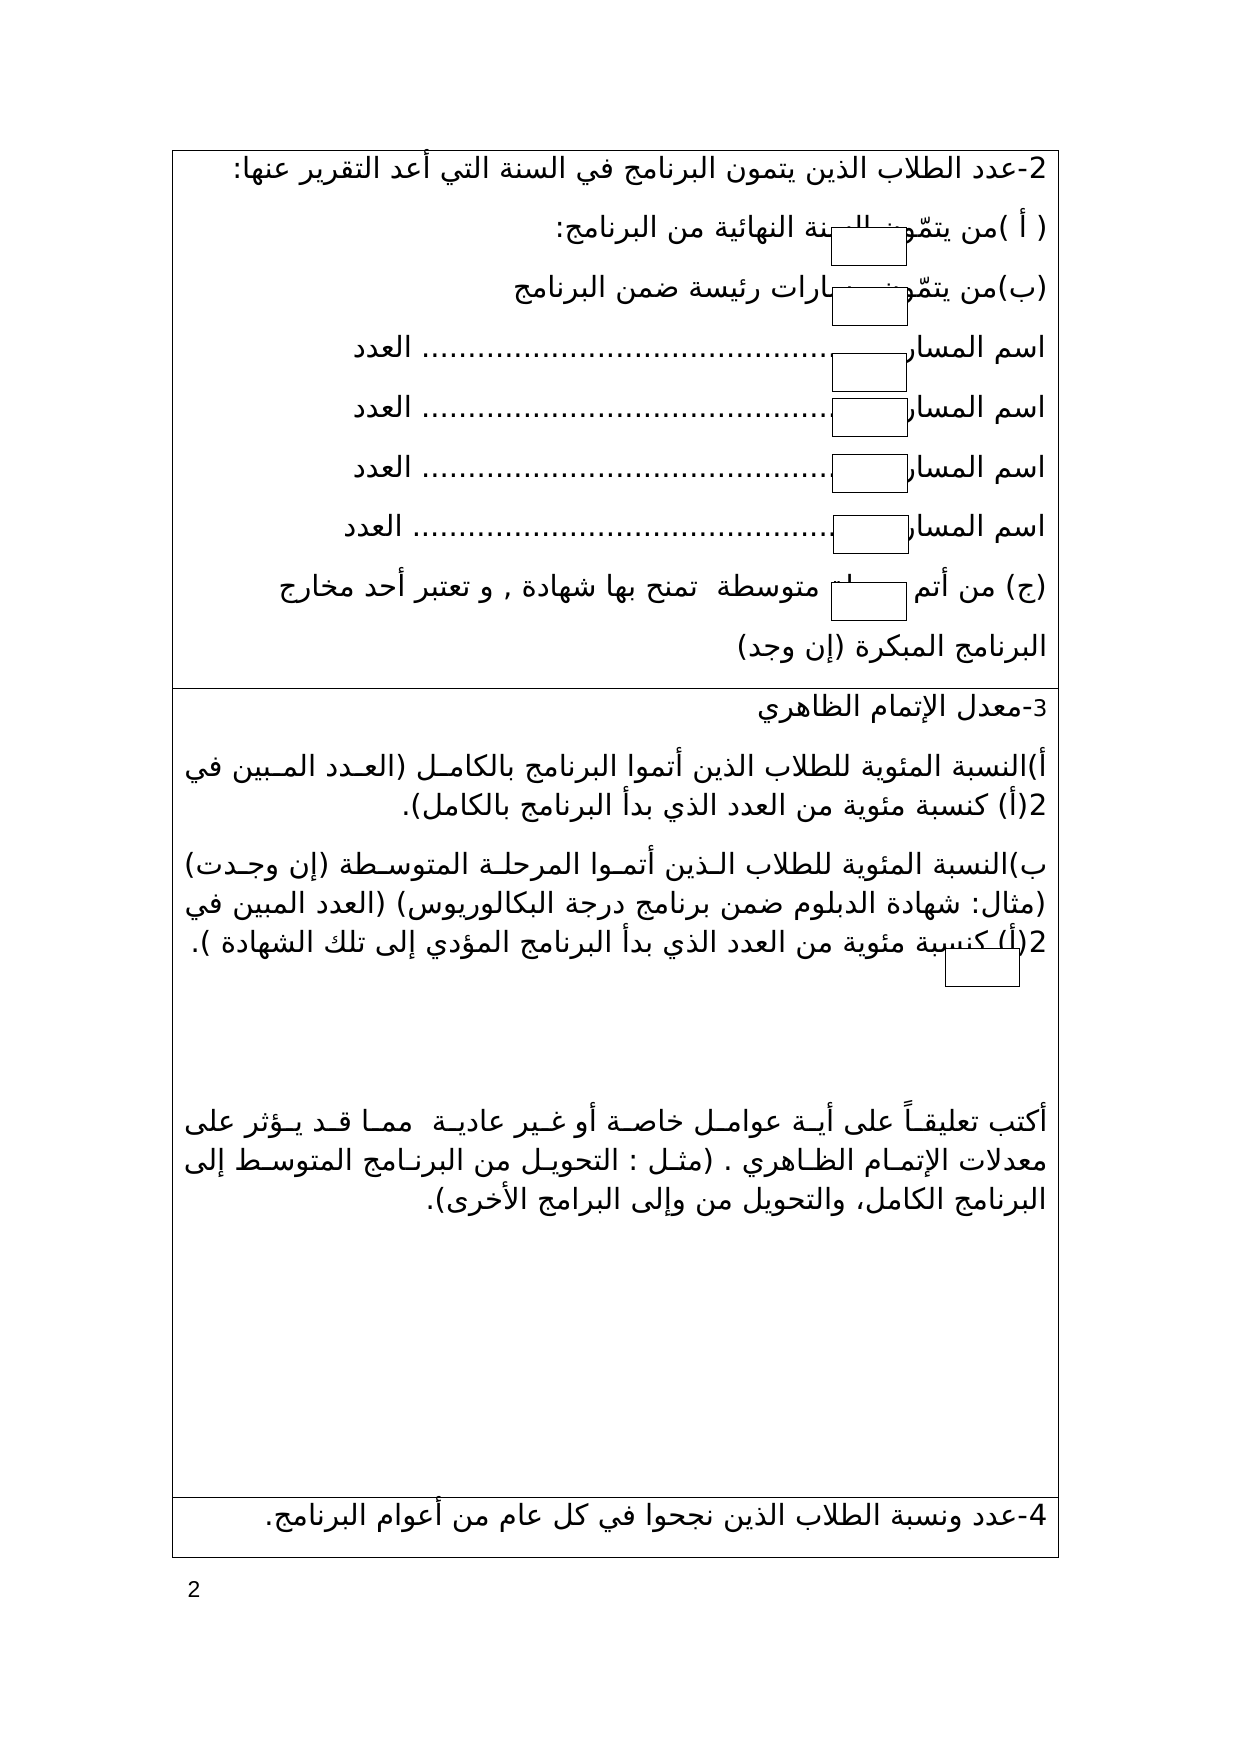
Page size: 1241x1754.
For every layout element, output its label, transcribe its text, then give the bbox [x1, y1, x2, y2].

table_cell 2-عدد الطلاب الذين يتمون البرنامج في السنة التي أعد التقرير عنها: ( أ )من يتمّون السنة النهائية من البرنامج: (ب)من يتمّون مسارات رئيسة ضمن البرنامج اسم المسار ................................................... العدد اسم المسار ................................................... العدد اسم المسار ................................................... العدد اسم المسار ................................................... العدد (ج) من أتم مرحلة متوسطة تمنح بها شهادة , و تعتبر أحد مخارج البرنامج المبكرة (إن وجد) [173, 151, 1058, 688]
table_cell 4-عدد ونسبة الطلاب الذين نجحوا في كل عام من أعوام البرنامج. [173, 1498, 1058, 1557]
table_cell 3-معدل الإتمام الظاهري أ)النسبة المئوية للطلاب الذين أتموا البرنامج بالكامل (العدد المبين في 2(أ) كنسبة مئوية من العدد الذي بدأ البرنامج بالكامل). ب)النسبة المئوية للطلاب الذين أتموا المرحلة المتوسطة (إن وجدت) (مثال: شهادة الدبلوم ضمن برنامج درجة البكالوريوس) (العدد المبين في 2(أ) كنسبة مئوية من العدد الذي بدأ البرنامج المؤدي إلى تلك الشهادة ). أكتب تعليقاً على أية عوامل خاصة أو غير عادية مما قد يؤثر على معدلات الإتمام الظاهري . (مثل : التحويل من البرنامج المتوسط إلى البرنامج الكامل، والتحويل من وإلى البرامج الأخرى). [173, 689, 1058, 1497]
